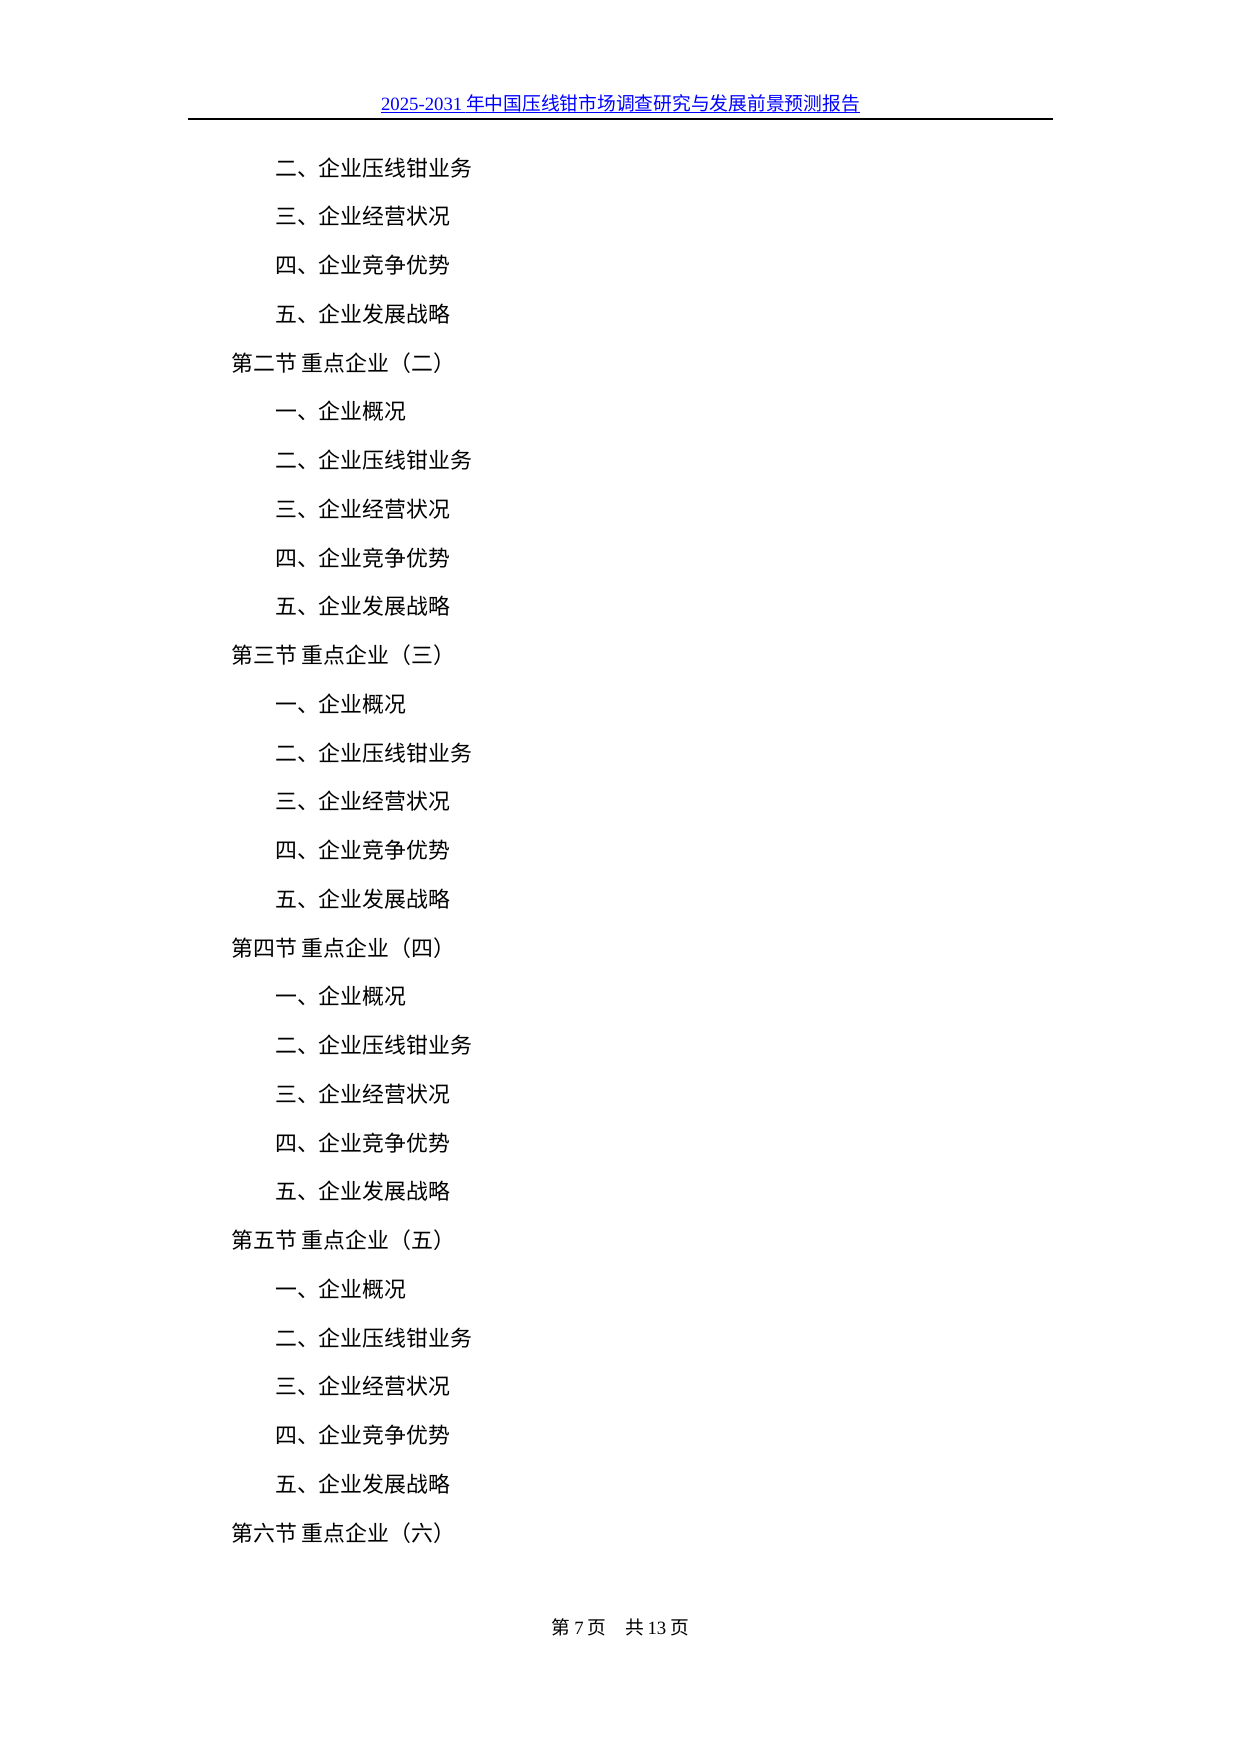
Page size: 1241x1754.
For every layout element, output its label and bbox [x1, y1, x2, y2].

text [187, 150, 1053, 1548]
